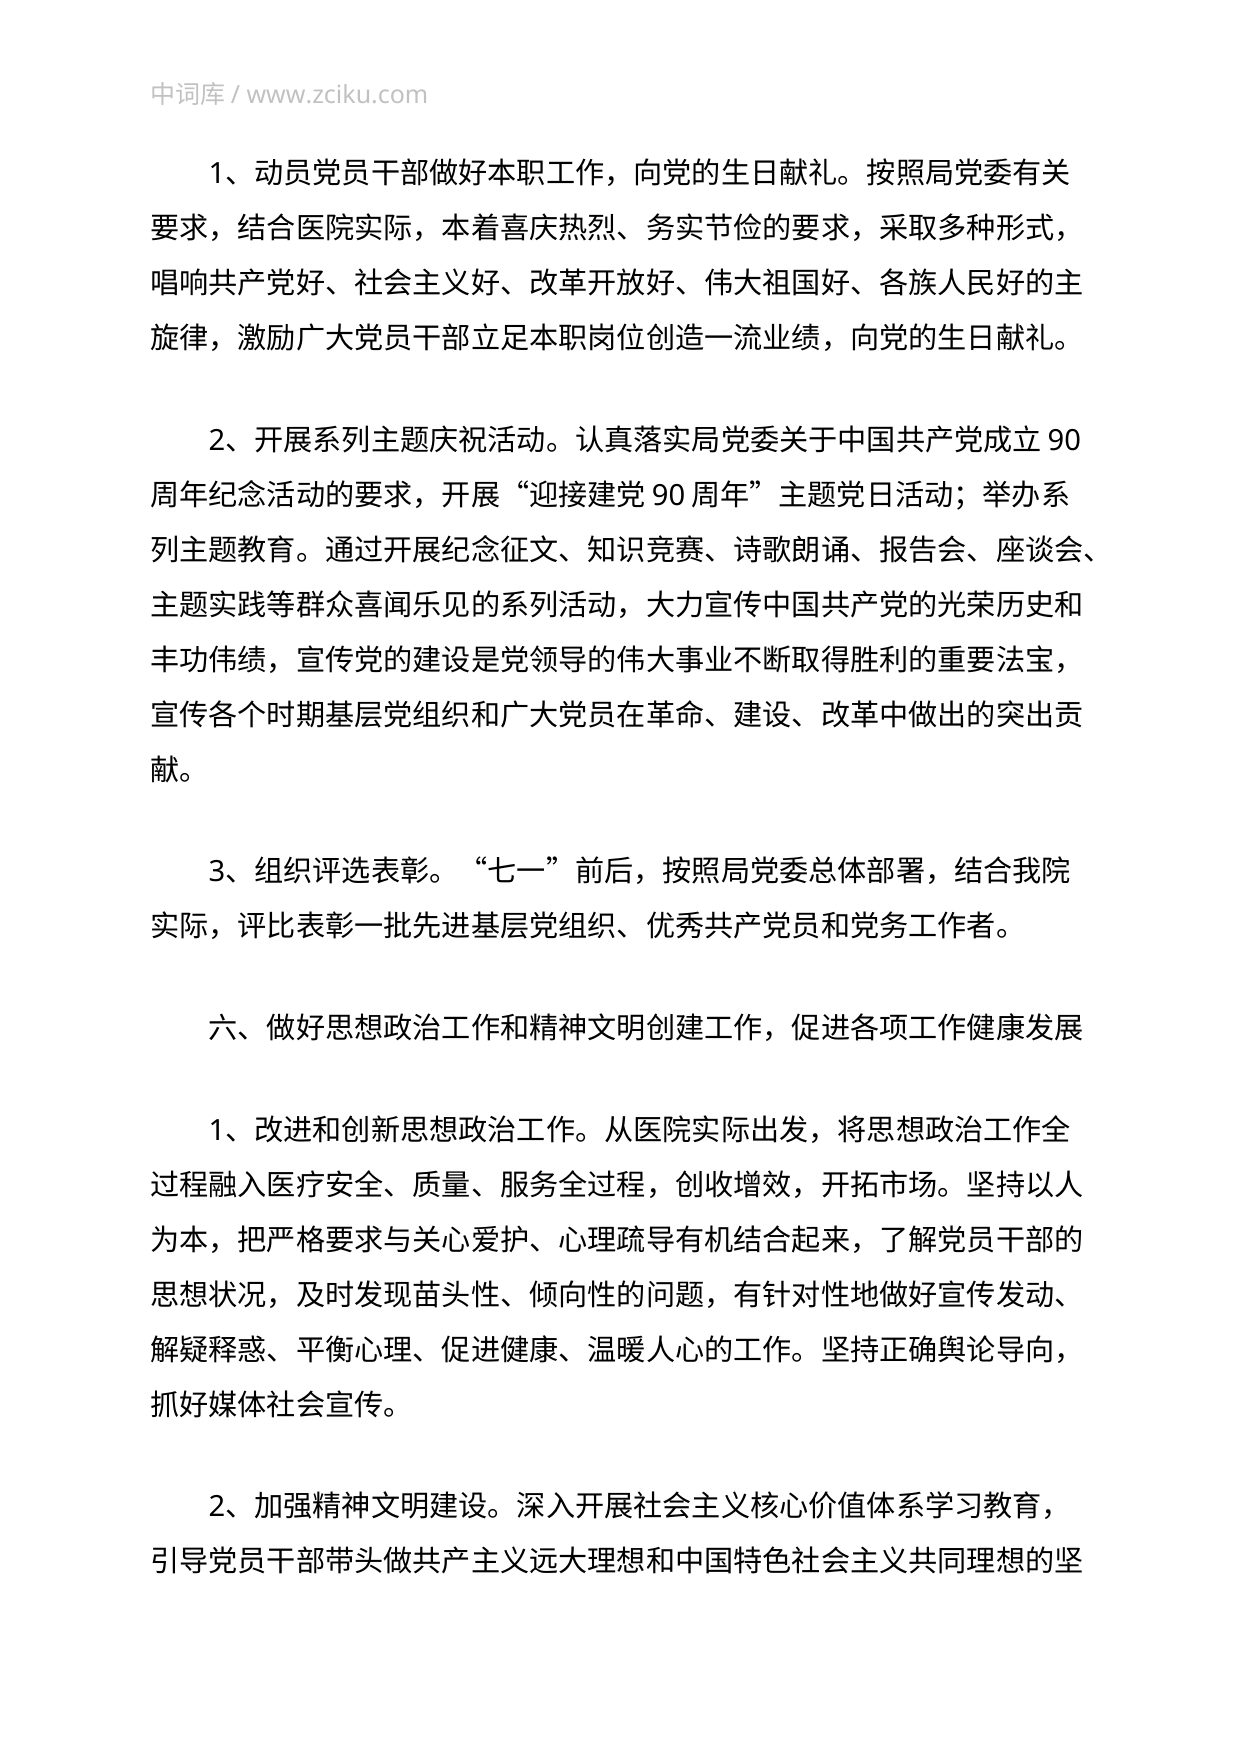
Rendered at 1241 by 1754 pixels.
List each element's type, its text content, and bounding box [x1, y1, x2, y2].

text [150, 1483, 1090, 1580]
text 2、开展系列主题庆祝活动。认真落实局党委关于中国共产党成立90周年纪念活动的要求，开展“迎接建党90周年”主题党日活动；举办系列主题教育。通过开展纪念征文、知识竞赛、诗歌朗诵、报告会、座谈会、主题实践等群众喜闻乐见的系列活动，大力宣传中国共产党的光荣历史和丰功伟绩，宣传党的建设是党领导的伟大事业不断取得胜利的重要法宝，宣传各个时期基层党组织和广大党员在革命、建设、改革中做出的突出贡献。 [150, 417, 1090, 788]
text 1、动员党员干部做好本职工作，向党的生日献礼。按照局党委有关要求，结合医院实际，本着喜庆热烈、务实节俭的要求，采取多种形式，唱响共产党好、社会主义好、改革开放好、伟大祖国好、各族人民好的主旋律，激励广大党员干部立足本职岗位创造一流业绩，向党的生日献礼。 [150, 150, 1090, 357]
text 1、改进和创新思想政治工作。从医院实际出发，将思想政治工作全过程融入医疗安全、质量、服务全过程，创收增效，开拓市场。坚持以人为本，把严格要求与关心爱护、心理疏导有机结合起来，了解党员干部的思想状况，及时发现苗头性、倾向性的问题，有针对性地做好宣传发动、解疑释惑、平衡心理、促进健康、温暖人心的工作。坚持正确舆论导向，抓好媒体社会宣传。 [150, 1106, 1090, 1423]
text 六、做好思想政治工作和精神文明创建工作，促进各项工作健康发展 [150, 1005, 1090, 1047]
text 3、组织评选表彰。“七一”前后，按照局党委总体部署，结合我院实际，评比表彰一批先进基层党组织、优秀共产党员和党务工作者。 [150, 848, 1090, 945]
